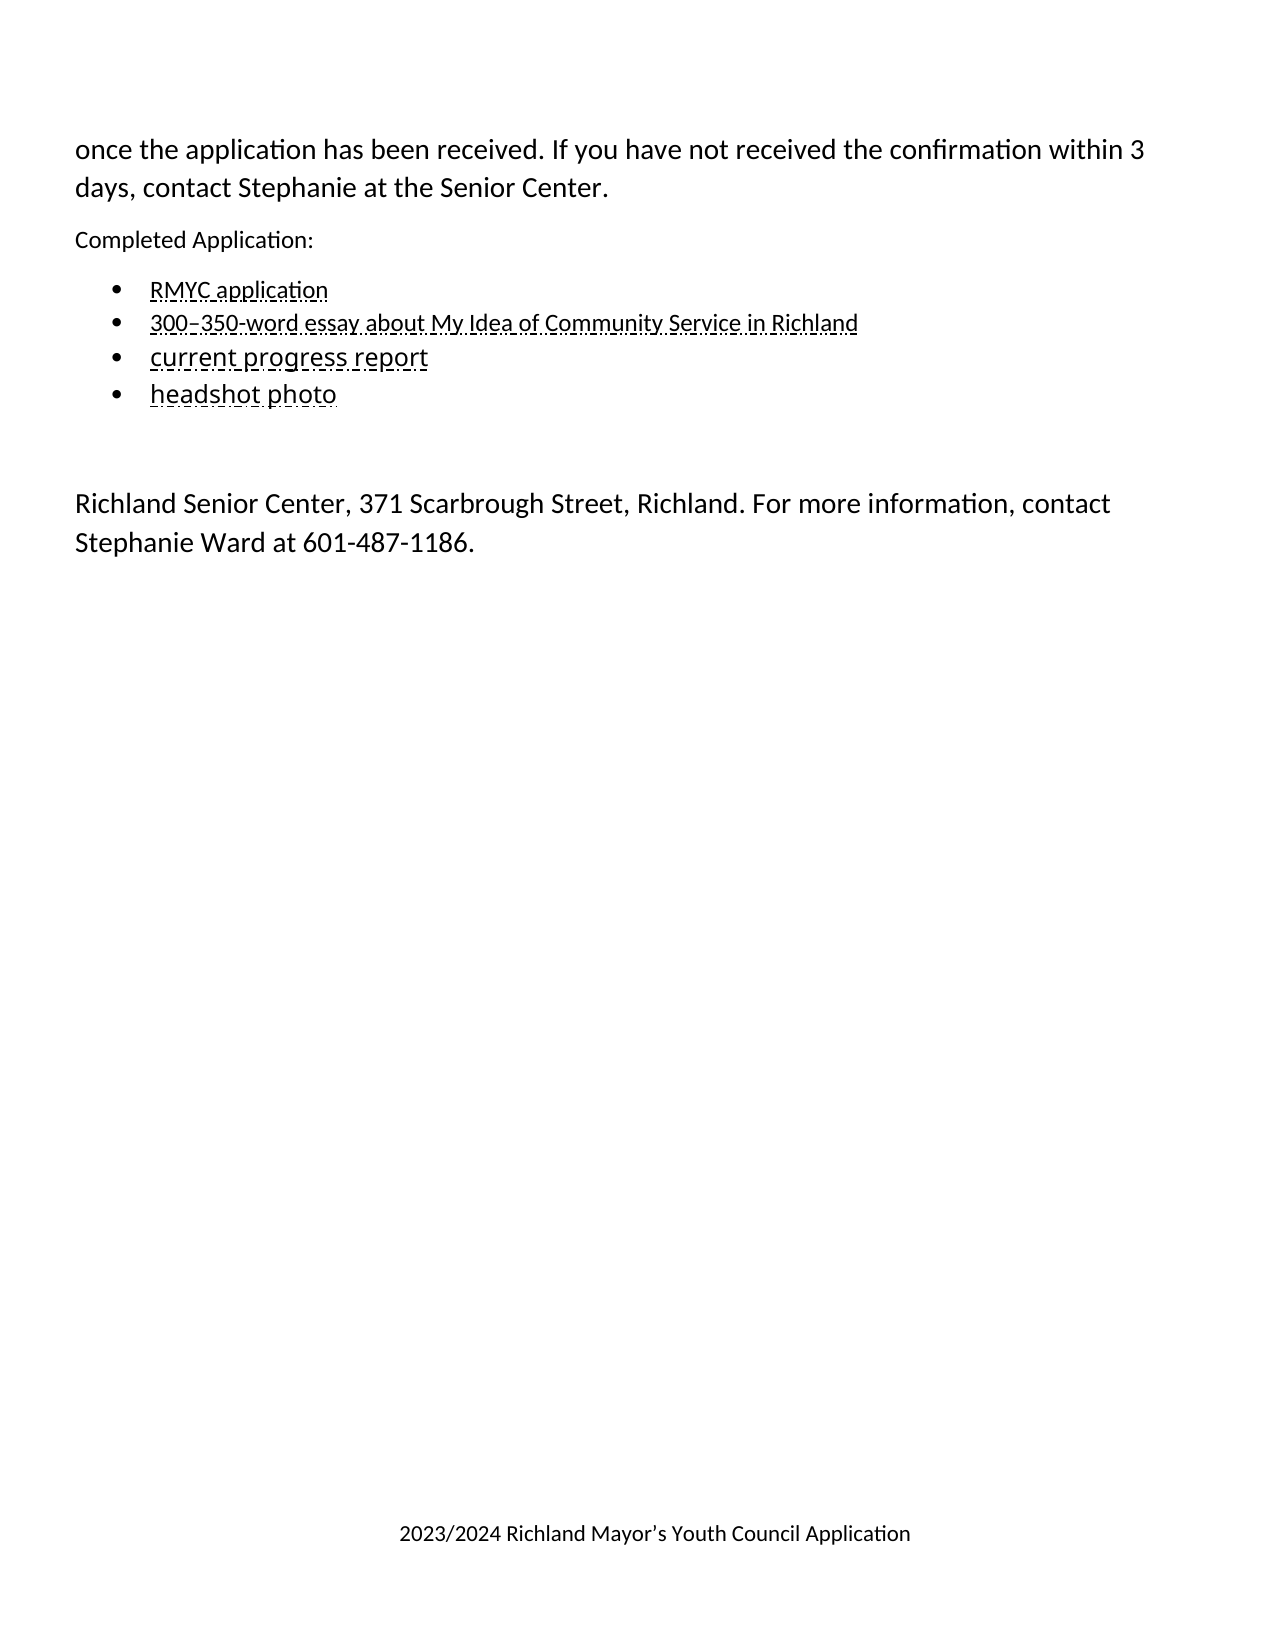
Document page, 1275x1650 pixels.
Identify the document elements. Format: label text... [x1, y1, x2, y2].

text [75, 131, 1200, 205]
text Completed Application: [75, 224, 1200, 255]
list RMYC application [112, 274, 1200, 305]
list current progress report [112, 340, 1200, 374]
list 300–350-word essay about My Idea of Community Service in Richland [112, 307, 1200, 338]
list headshot photo [112, 377, 1200, 411]
text Richland Senior Center, 371 Scarbrough Street, Richland. For more information, contact Stephanie Ward at 601-487-1186. [75, 485, 1200, 559]
